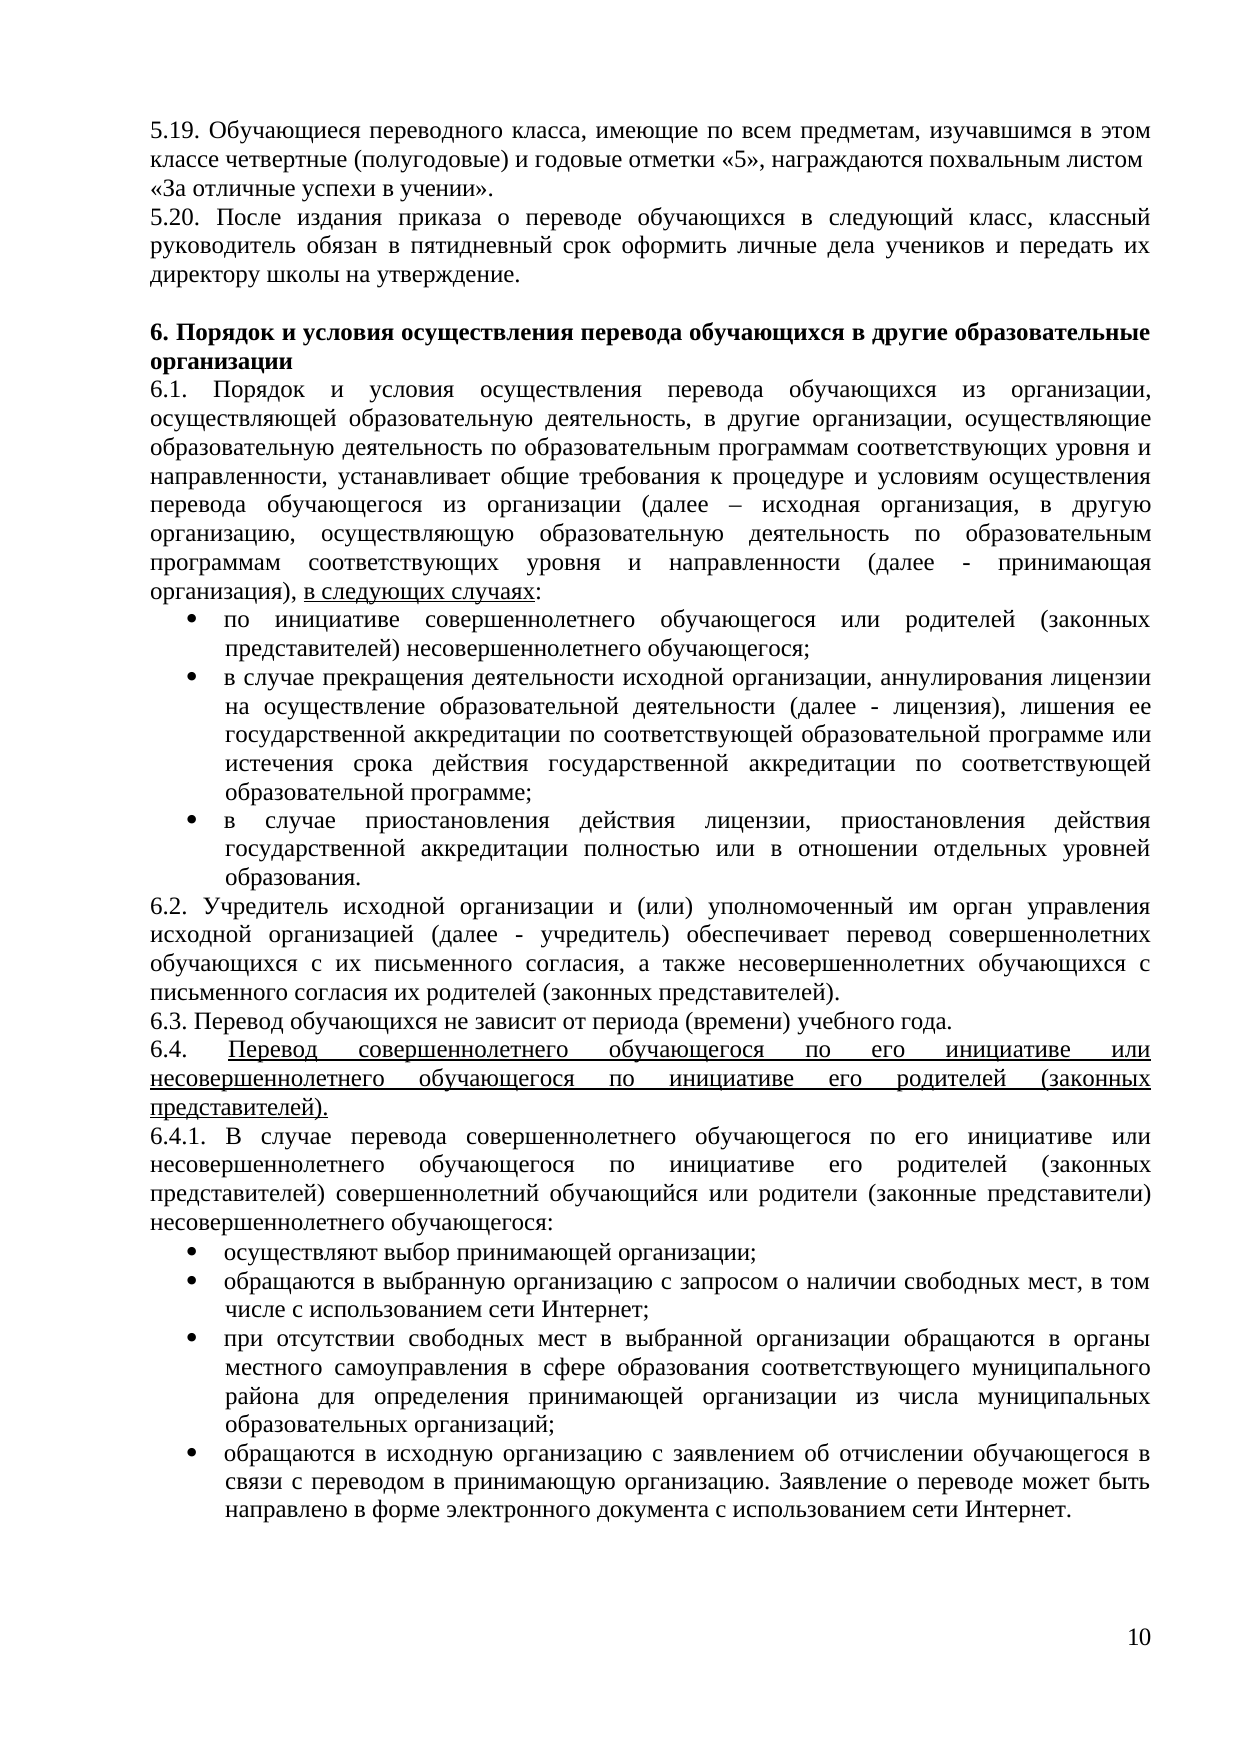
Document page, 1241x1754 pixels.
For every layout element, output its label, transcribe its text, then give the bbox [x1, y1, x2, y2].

list при отсутствии свободных мест в выбранной организации обращаются в органы местного самоуправления в сфере образования соответствующего муниципального района для определения принимающей организации из числа муниципальных образовательных организаций; [187, 1323, 1151, 1438]
list Перевод совершеннолетнего обучающегося по его инициативе или несовершеннолетнего обучающегося по инициативе его родителей (законных представителей). [150, 1034, 1151, 1088]
list Перевод совершеннолетнего обучающегося по его инициативе или несовершеннолетнего обучающегося по инициативе его родителей (законных представителей). [150, 1090, 1151, 1121]
list После издания приказа о переводе обучающихся в следующий класс, классный руководитель обязан в пятидневный срок оформить личные дела учеников и передать их директору школы на утверждение. [150, 202, 1152, 288]
list обращаются в исходную организацию с заявлением об отчислении обучающегося в связи с переводом в принимающую организацию. Заявление о переводе может быть направлено в форме электронного документа с использованием сети Интернет. [187, 1438, 1151, 1523]
list в случае приостановления действия лицензии, приостановления действия государственной аккредитации полностью или в отношении отдельных уровней образования. [187, 806, 1151, 890]
subtitle Порядок и условия осуществления перевода обучающихся в другие образовательные организации [150, 317, 1151, 374]
list Порядок и условия осуществления перевода обучающихся из организации, осуществляющей образовательную деятельность, в другие организации, осуществляющие образовательную деятельность по образовательным программам соответствующих уровня и направленности, устанавливает общие требования к процедуре и условиям осуществления перевода обучающегося из организации (далее – исходная организация, в другую организацию, осуществляющую образовательную деятельность по образовательным программам соответствующих уровня и направленности (далее - принимающая организация), в следующих случаях: [150, 374, 1152, 604]
list по инициативе совершеннолетнего обучающегося или родителей (законных представителей) несовершеннолетнего обучающегося; [187, 604, 1151, 662]
list В случае перевода совершеннолетнего обучающегося по его инициативе или несовершеннолетнего обучающегося по инициативе его родителей (законных представителей) совершеннолетний обучающийся или родители (законные представители) несовершеннолетнего обучающегося: [150, 1121, 1152, 1236]
list Обучающиеся переводного класса, имеющие по всем предметам, изучавшимся в этом классе четвертные (полугодовые) и годовые отметки «5», награждаются похвальным листом [150, 115, 1151, 173]
list в случае прекращения деятельности исходной организации, аннулирования лицензии на осуществление образовательной деятельности (далее - лицензия), лишения ее государственной аккредитации по соответствующей образовательной программе или истечения срока действия государственной аккредитации по соответствующей образовательной программе; [187, 662, 1152, 806]
list Учредитель исходной организации и (или) уполномоченный им орган управления исходной организацией (далее - учредитель) обеспечивает перевод совершеннолетних обучающихся с их письменного согласия, а также несовершеннолетних обучающихся с письменного согласия их родителей (законных представителей). [150, 891, 1151, 1006]
list обращаются в выбранную организацию с запросом о наличии свободных мест, в том числе с использованием сети Интернет; [187, 1267, 1151, 1323]
list осуществляют выбор принимающей организации; [187, 1236, 1169, 1267]
list Перевод обучающихся не зависит от периода (времени) учебного года. [150, 1006, 1169, 1034]
text «За отличные успехи в учении». [150, 173, 1169, 201]
